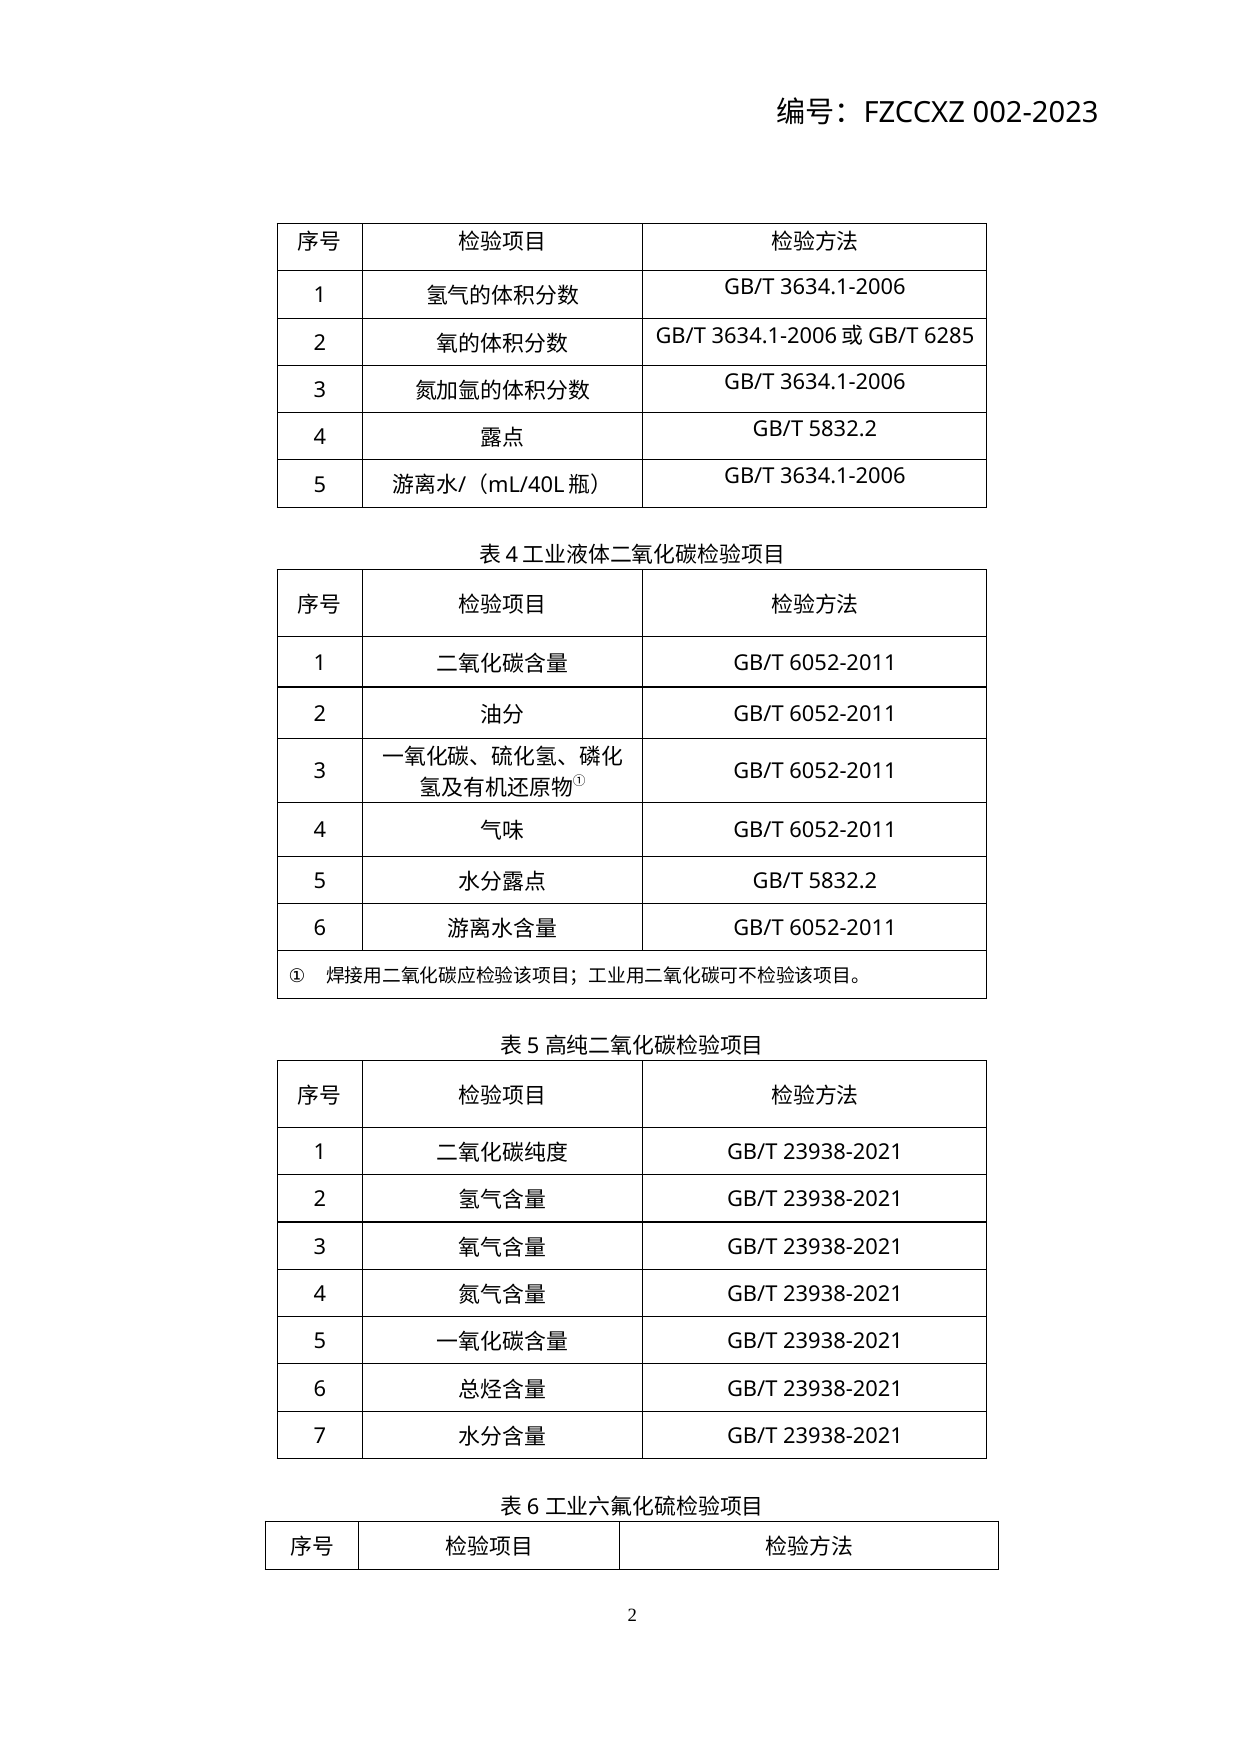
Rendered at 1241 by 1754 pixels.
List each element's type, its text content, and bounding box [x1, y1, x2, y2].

table_cell 氧的体积分数 [363, 319, 642, 365]
table_header 检验方法 [643, 224, 986, 270]
table_header 检验项目 [359, 1522, 619, 1569]
text 表6 工业六氟化硫检验项目 [165, 1489, 1098, 1521]
table_cell 氮加氩的体积分数 [363, 366, 642, 412]
table_cell GB/T 3634.1-2006 [643, 460, 986, 507]
table_cell 二氧化碳纯度 [363, 1128, 642, 1174]
table_header 序号 [266, 1522, 358, 1569]
table_cell GB/T 5832.2 [643, 857, 986, 903]
table_cell GB/T 3634.1-2006 [643, 366, 986, 412]
table_cell GB/T 23938-2021 [643, 1412, 986, 1458]
table_cell 一氧化碳含量 [363, 1317, 642, 1363]
table_cell 5 [278, 857, 362, 903]
table_cell GB/T 3634.1-2006或GB/T 6285 [643, 319, 986, 365]
table_cell GB/T 23938-2021 [643, 1364, 986, 1411]
table_cell 5 [278, 1317, 362, 1363]
table_cell GB/T 23938-2021 [643, 1128, 986, 1174]
table_cell 1 [278, 271, 362, 317]
table_cell 水分露点 [363, 857, 642, 903]
table_cell 露点 [363, 413, 642, 459]
table_header 检验项目 [363, 224, 642, 270]
table_cell 油分 [363, 688, 642, 738]
table_cell 二氧化碳含量 [363, 637, 642, 686]
table_cell 游离水含量 [363, 904, 642, 950]
table_header 检验方法 [643, 1061, 986, 1127]
table_cell 2 [278, 319, 362, 365]
table_cell GB/T 23938-2021 [643, 1175, 986, 1221]
table_cell 氢气含量 [363, 1175, 642, 1221]
text 表4工业液体二氧化碳检验项目 [165, 537, 1098, 569]
table_cell 水分含量 [363, 1412, 642, 1458]
table_cell 氧气含量 [363, 1223, 642, 1269]
table_cell GB/T 23938-2021 [643, 1270, 986, 1316]
table_cell 3 [278, 1223, 362, 1269]
table_cell 5 [278, 460, 362, 507]
table_header 序号 [278, 1061, 362, 1127]
table_header 序号 [278, 224, 362, 270]
table_cell 3 [278, 739, 362, 802]
table_cell 2 [278, 688, 362, 738]
table_header 检验方法 [643, 570, 986, 636]
table_cell 氢气的体积分数 [363, 271, 642, 317]
table_cell 游离水/（mL/40L瓶） [363, 460, 642, 507]
table_cell GB/T 6052-2011 [643, 688, 986, 738]
table_header 检验方法 [620, 1522, 998, 1569]
table_cell GB/T 6052-2011 [643, 904, 986, 950]
table_cell 6 [278, 904, 362, 950]
table_cell 总烃含量 [363, 1364, 642, 1411]
table_cell 4 [278, 803, 362, 856]
table_header 检验项目 [363, 1061, 642, 1127]
table_cell GB/T 5832.2 [643, 413, 986, 459]
table_cell 1 [278, 637, 362, 686]
table_cell 一氧化碳、硫化氢、磷化氢及有机还原物① [363, 739, 642, 802]
table_cell GB/T 6052-2011 [643, 803, 986, 856]
table_header 序号 [278, 570, 362, 636]
table_cell 3 [278, 366, 362, 412]
text 表5 高纯二氧化碳检验项目 [165, 1028, 1098, 1060]
table_cell GB/T 23938-2021 [643, 1223, 986, 1269]
table_cell GB/T 3634.1-2006 [643, 271, 986, 317]
table_cell 焊接用二氧化碳应检验该项目；工业用二氧化碳可不检验该项目。 [278, 951, 986, 998]
table_cell GB/T 23938-2021 [643, 1317, 986, 1363]
table_header 检验项目 [363, 570, 642, 636]
table_cell GB/T 6052-2011 [643, 739, 986, 802]
table_cell 气味 [363, 803, 642, 856]
table_cell 2 [278, 1175, 362, 1221]
table_cell 7 [278, 1412, 362, 1458]
table_cell 氮气含量 [363, 1270, 642, 1316]
table_cell 4 [278, 413, 362, 459]
table_cell 4 [278, 1270, 362, 1316]
table_cell 6 [278, 1364, 362, 1411]
table_cell GB/T 6052-2011 [643, 637, 986, 686]
table_cell 1 [278, 1128, 362, 1174]
